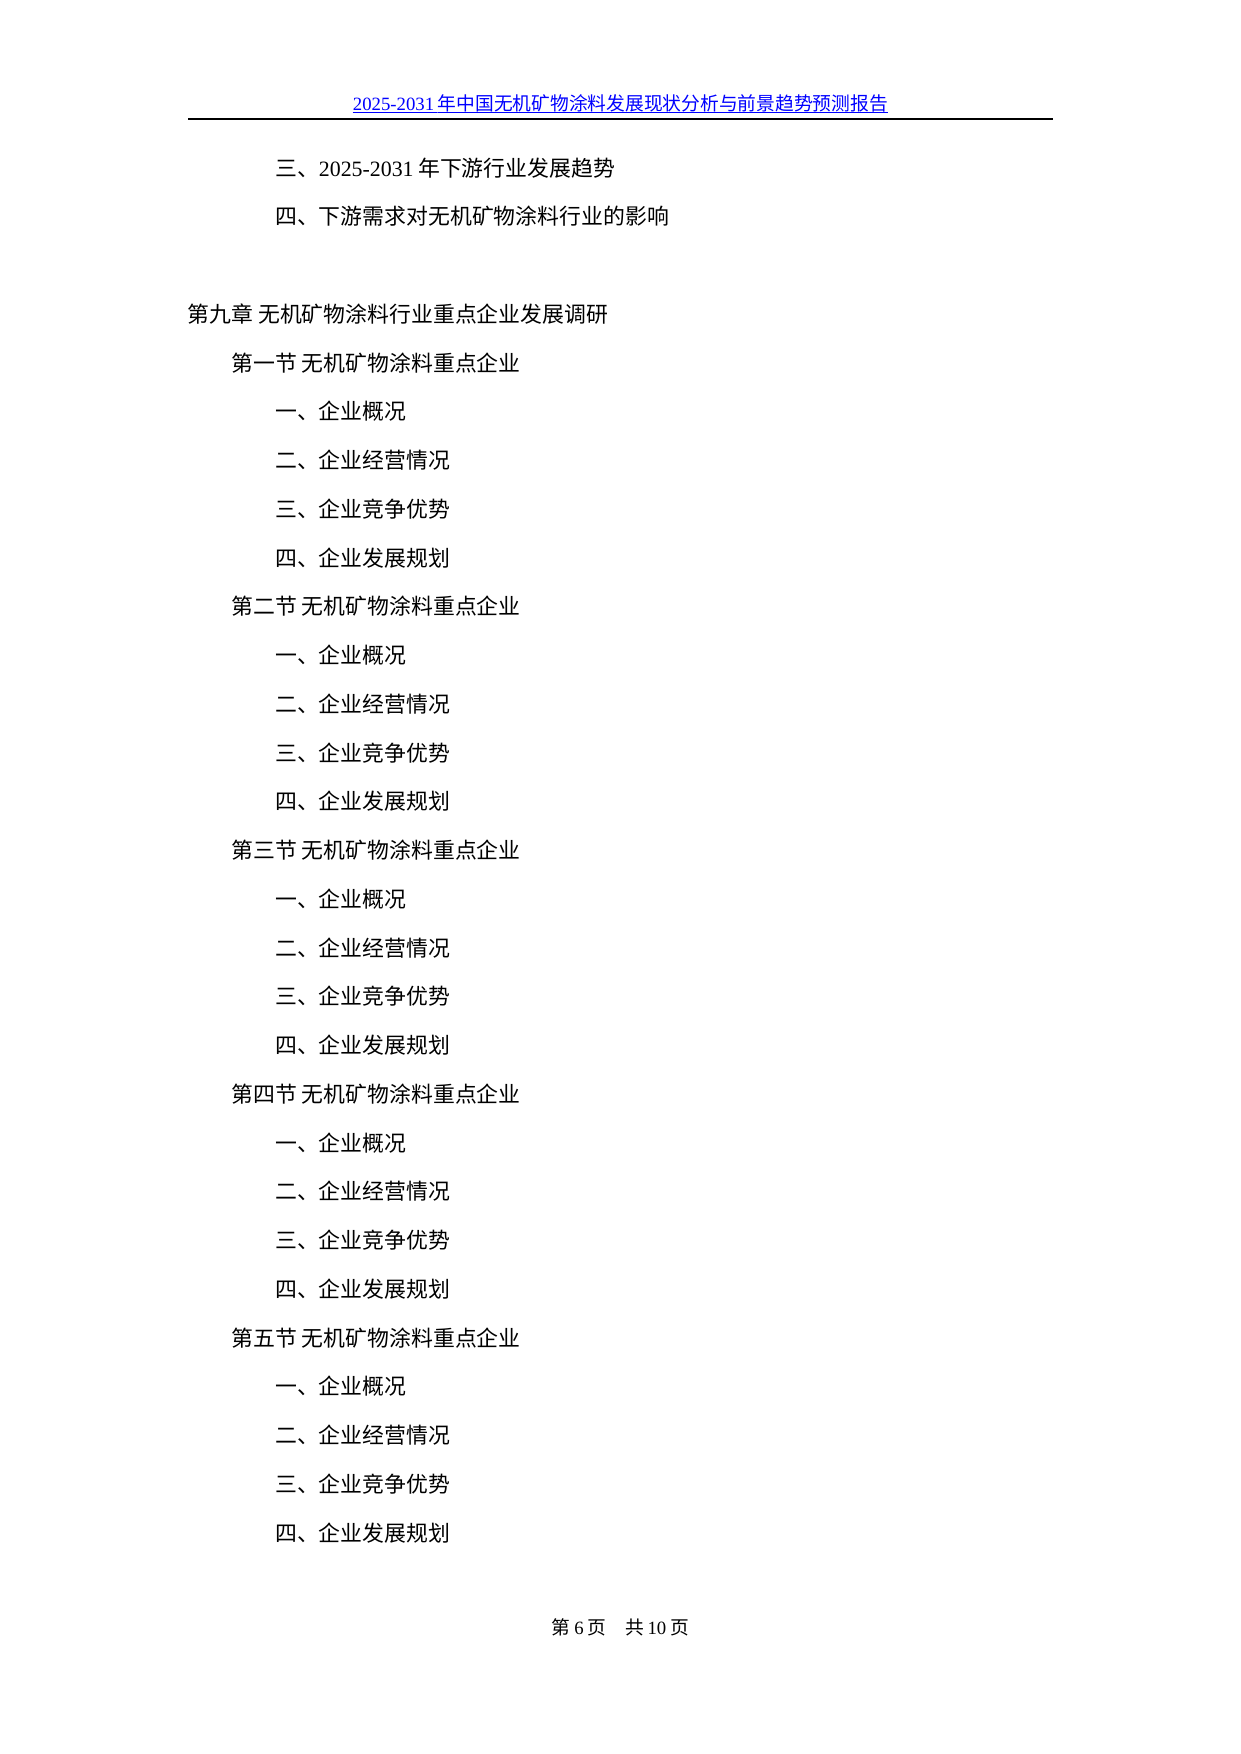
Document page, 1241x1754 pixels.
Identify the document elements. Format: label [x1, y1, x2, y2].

text [187, 150, 1053, 1548]
